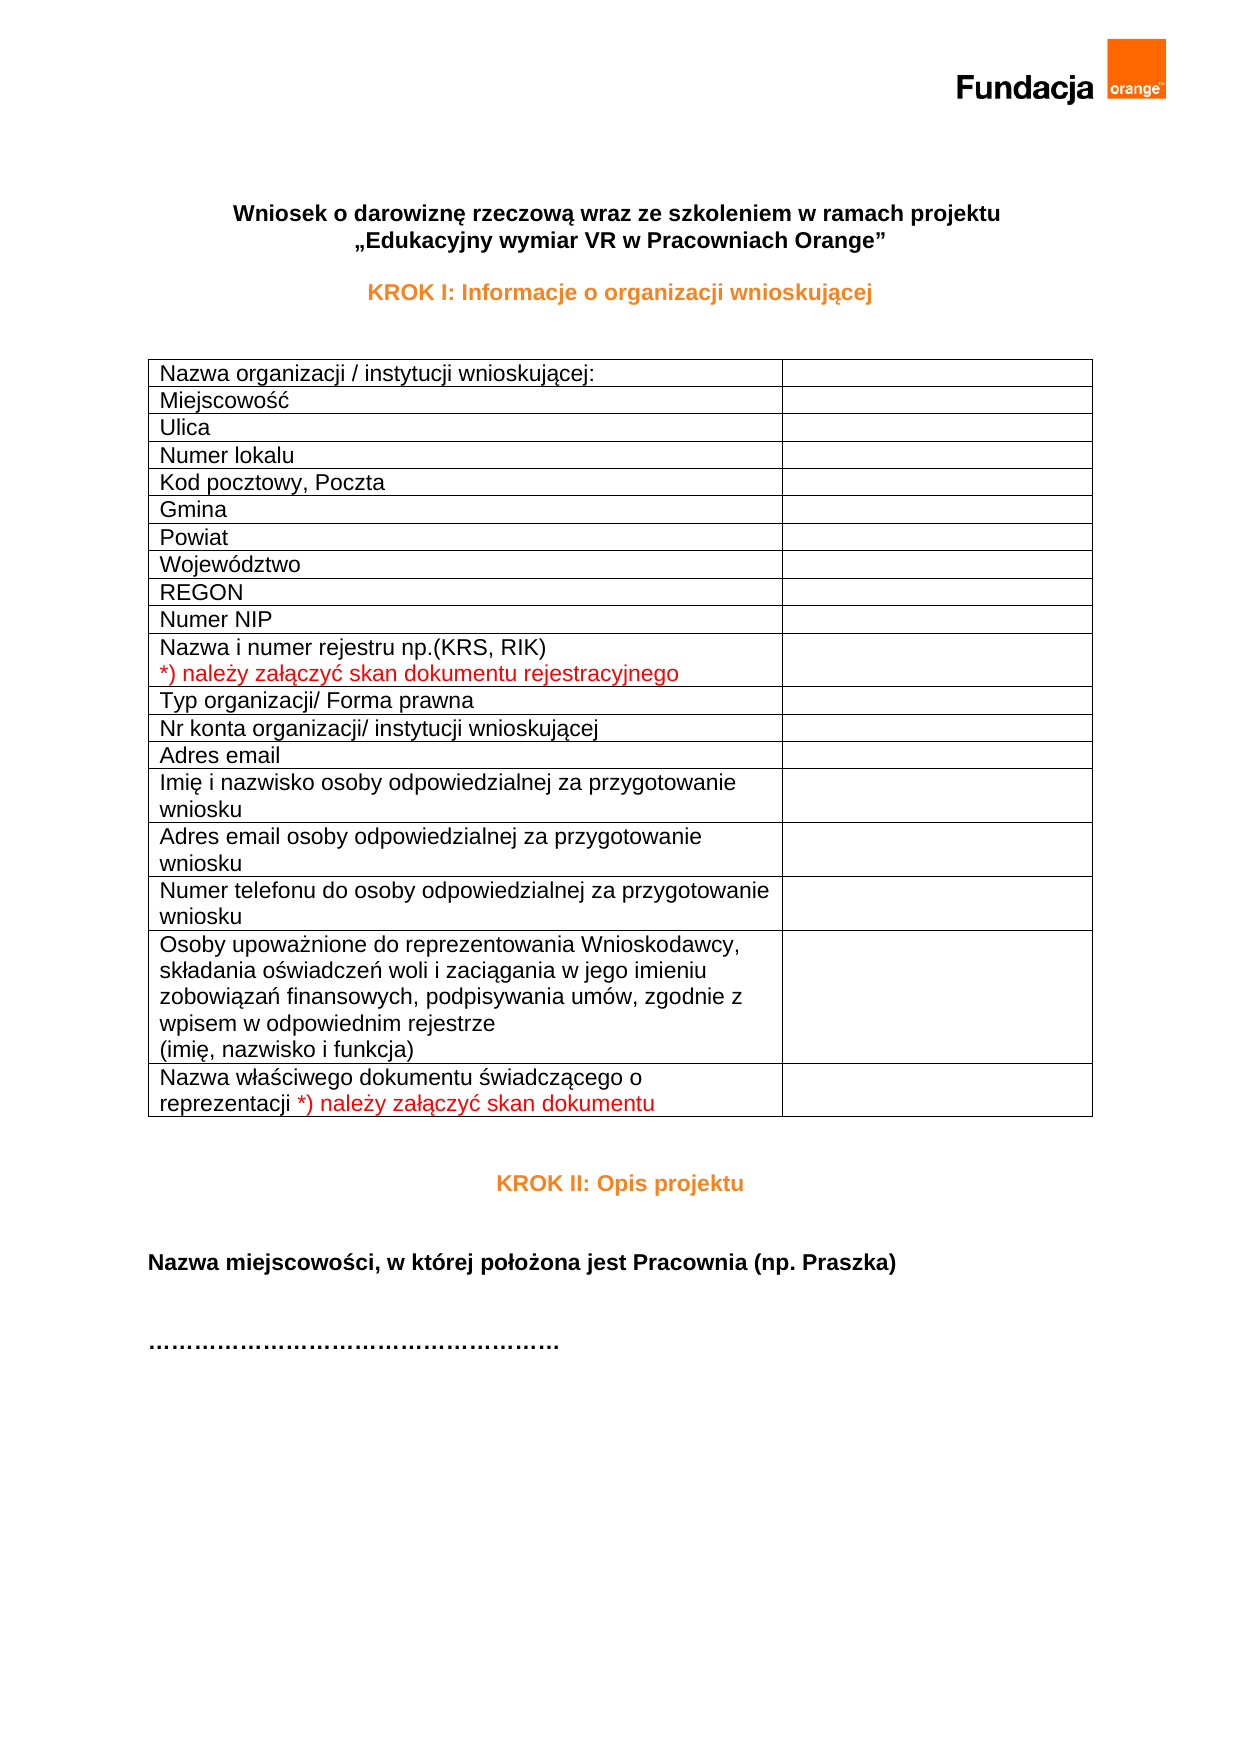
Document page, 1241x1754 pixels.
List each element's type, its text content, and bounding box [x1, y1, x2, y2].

table_header [783, 360, 1092, 386]
table_cell [783, 769, 1092, 822]
table_cell Numer lokalu [149, 442, 782, 468]
table_cell [783, 606, 1092, 632]
table_cell Nazwa właściwego dokumentu świadczącego o reprezentacji *) należy załączyć skan dokumentu [149, 1064, 782, 1116]
text Nazwa miejscowości, w której położona jest Pracownia (np. Praszka) [148, 1249, 1093, 1275]
table_cell Gmina [149, 496, 782, 523]
table_cell REGON [149, 579, 782, 605]
text ……………………………………………… [148, 1302, 1093, 1354]
table_cell [783, 551, 1092, 578]
text Wniosek o darowiznę rzeczową wraz ze szkoleniem w ramach projektu „Edukacyjny wymiar VR w Pracowniach Orange” [148, 200, 1093, 253]
table_cell Powiat [149, 524, 782, 550]
text KROK II: Opis projektu [148, 1170, 1093, 1196]
table_cell [783, 634, 1092, 686]
table_cell [783, 469, 1092, 495]
table_cell [783, 823, 1092, 876]
table_cell Województwo [149, 551, 782, 578]
table_cell Typ organizacji/ Forma prawna [149, 687, 782, 713]
table_cell Miejscowość [149, 387, 782, 413]
table_cell Nazwa i numer rejestru np.(KRS, RIK) *) należy załączyć skan dokumentu rejestracyjnego [149, 634, 782, 686]
table_cell [783, 387, 1092, 413]
table_cell [783, 414, 1092, 441]
table_cell Imię i nazwisko osoby odpowiedzialnej za przygotowanie wniosku [149, 769, 782, 822]
table_cell Ulica [149, 414, 782, 441]
picture [950, 30, 1173, 110]
table_cell [783, 931, 1092, 1062]
table_cell [783, 687, 1092, 713]
table_cell [783, 877, 1092, 929]
table_cell [783, 524, 1092, 550]
table_cell Numer NIP [149, 606, 782, 632]
table_cell [783, 742, 1092, 768]
table_cell [783, 496, 1092, 523]
table_cell Adres email osoby odpowiedzialnej za przygotowanie wniosku [149, 823, 782, 876]
table_cell Numer telefonu do osoby odpowiedzialnej za przygotowanie wniosku [149, 877, 782, 929]
table_cell [783, 442, 1092, 468]
text KROK I: Informacje o organizacji wnioskującej [148, 279, 1093, 306]
table_cell Nr konta organizacji/ instytucji wnioskującej [149, 715, 782, 741]
table_cell [783, 1064, 1092, 1116]
table_cell [783, 715, 1092, 741]
table_cell Kod pocztowy, Poczta [149, 469, 782, 495]
table_cell Osoby upoważnione do reprezentowania Wnioskodawcy, składania oświadczeń woli i zaciągania w jego imieniu zobowiązań finansowych, podpisywania umów, zgodnie z wpisem w odpowiednim rejestrze (imię, nazwisko i funkcja) [149, 931, 782, 1062]
table_header Nazwa organizacji / instytucji wnioskującej: [149, 360, 782, 386]
table_cell [783, 579, 1092, 605]
table_cell Adres email [149, 742, 782, 768]
